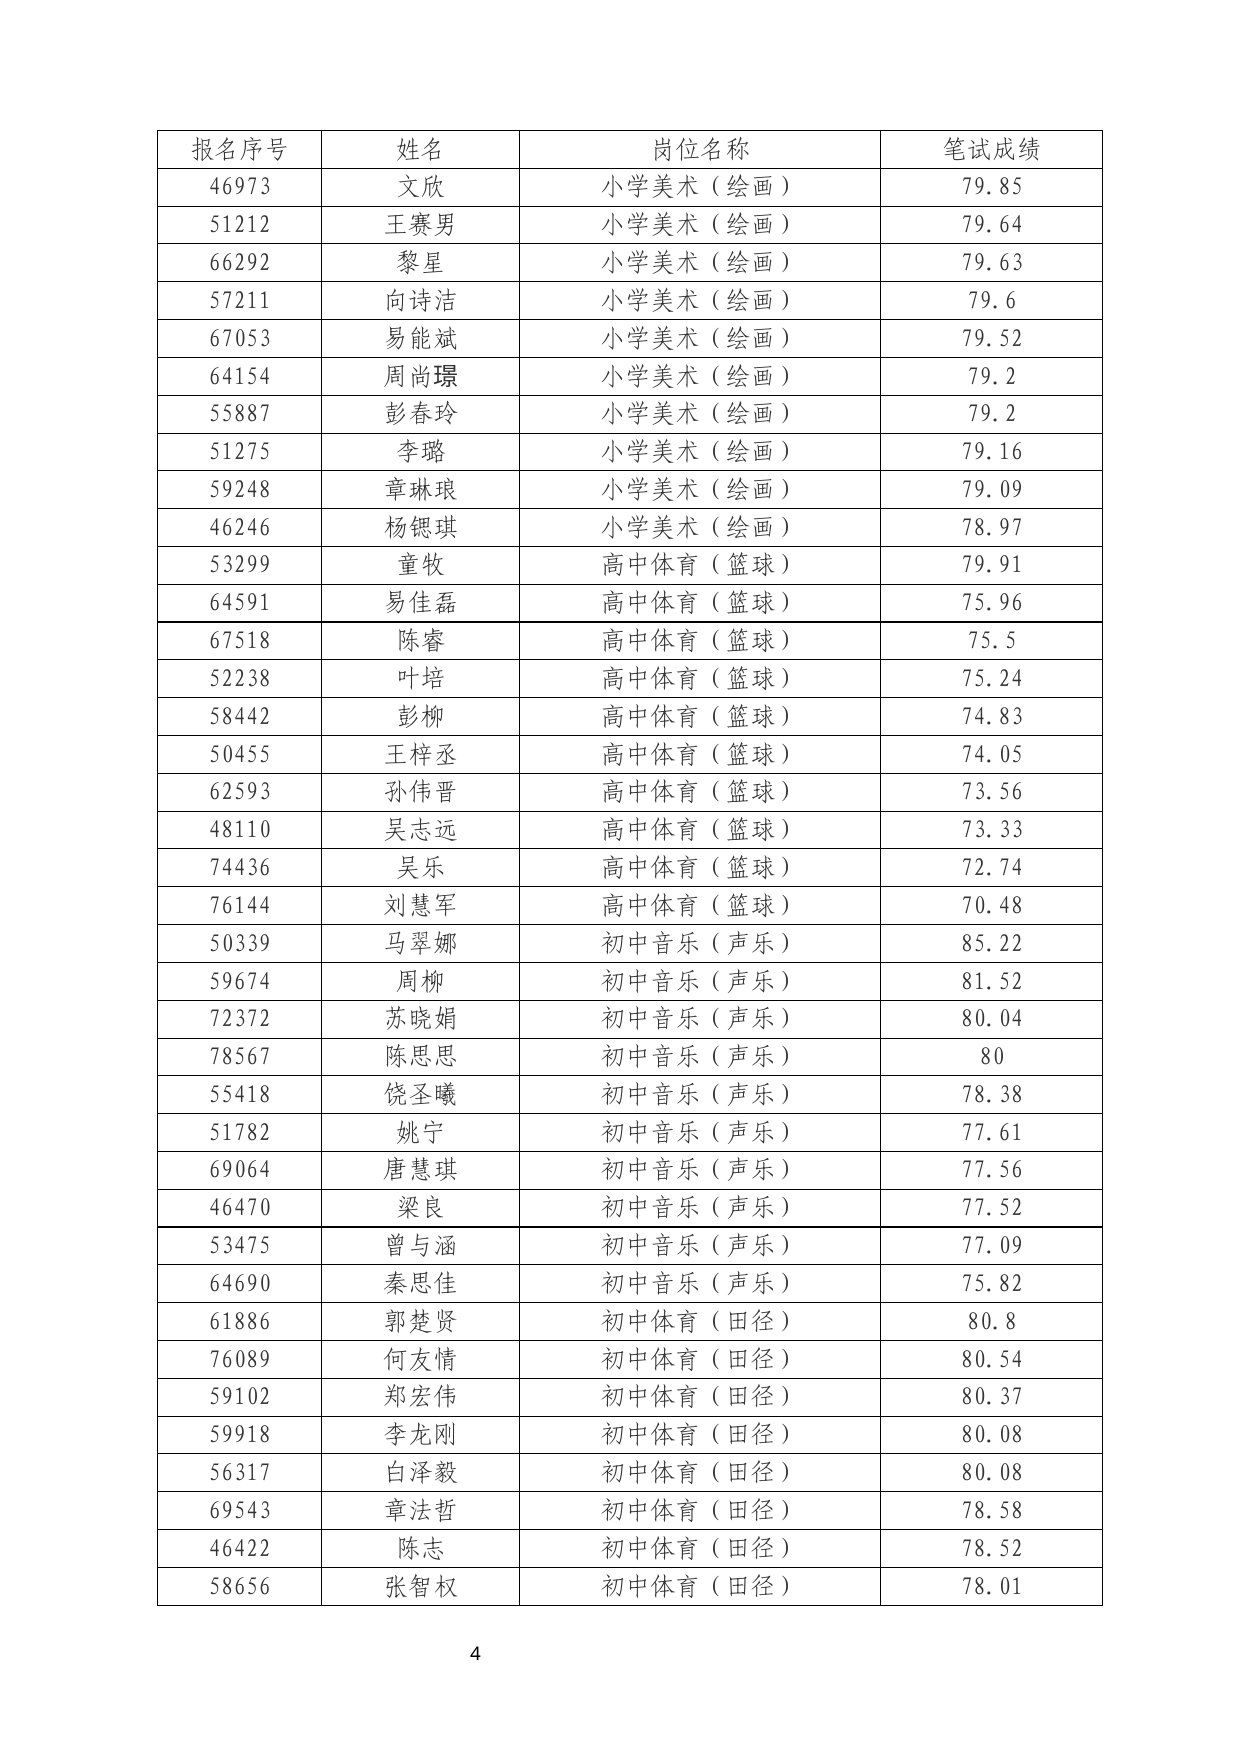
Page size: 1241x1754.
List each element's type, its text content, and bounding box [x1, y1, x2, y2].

table_cell 小学美术（绘画） [520, 358, 880, 394]
table_cell 初中体育（田径） [520, 1530, 880, 1567]
table_cell 59102 [158, 1379, 321, 1416]
table_cell 73.33 [881, 812, 1102, 848]
table_cell 初中音乐（声乐） [520, 1265, 880, 1302]
table_cell 周柳 [322, 963, 519, 999]
table_cell 59674 [158, 963, 321, 999]
table_cell 75.82 [881, 1265, 1102, 1302]
table_cell 陈睿 [322, 623, 519, 659]
table_cell 郭楚贤 [322, 1303, 519, 1340]
table_cell 72372 [158, 1001, 321, 1037]
table_cell 秦思佳 [322, 1265, 519, 1302]
table_cell 马翠娜 [322, 925, 519, 962]
table_cell 80.08 [881, 1417, 1102, 1453]
table_cell 64154 [158, 358, 321, 394]
table_cell 80.54 [881, 1341, 1102, 1378]
table_cell 80 [881, 1039, 1102, 1075]
table_cell 48110 [158, 812, 321, 848]
table_cell 刘慧军 [322, 887, 519, 924]
table_cell 46422 [158, 1530, 321, 1567]
table_cell 彭春玲 [322, 396, 519, 432]
table_cell 79.2 [881, 396, 1102, 432]
table_cell 初中音乐（声乐） [520, 1001, 880, 1037]
table_cell 小学美术（绘画） [520, 396, 880, 432]
table_cell 75.24 [881, 660, 1102, 697]
table_cell 高中体育（篮球） [520, 660, 880, 697]
table_cell 59918 [158, 1417, 321, 1453]
table_cell 曾与涵 [322, 1228, 519, 1264]
table_cell 何友情 [322, 1341, 519, 1378]
table_cell 79.09 [881, 471, 1102, 508]
table_cell 初中体育（田径） [520, 1303, 880, 1340]
table_cell 67518 [158, 623, 321, 659]
table_cell 75.96 [881, 585, 1102, 621]
table_cell 初中音乐（声乐） [520, 963, 880, 999]
table_cell 50339 [158, 925, 321, 962]
table_cell 76089 [158, 1341, 321, 1378]
table_cell 文欣 [322, 169, 519, 206]
table_header 姓名 [322, 131, 519, 168]
table_header 笔试成绩 [881, 131, 1102, 168]
table_cell 62593 [158, 774, 321, 811]
table_cell 周尚璟 [322, 358, 519, 394]
table_cell 66292 [158, 244, 321, 281]
table_cell 57211 [158, 282, 321, 319]
table_cell 58442 [158, 698, 321, 735]
table_cell 陈思思 [322, 1039, 519, 1075]
table_cell 初中音乐（声乐） [520, 925, 880, 962]
table_cell 唐慧琪 [322, 1152, 519, 1189]
table_cell 46973 [158, 169, 321, 206]
table_cell 80.04 [881, 1001, 1102, 1037]
table_cell 78.97 [881, 509, 1102, 546]
table_cell 吴志远 [322, 812, 519, 848]
table_cell 初中音乐（声乐） [520, 1190, 880, 1226]
table_cell 叶培 [322, 660, 519, 697]
table_cell 55418 [158, 1076, 321, 1113]
table_cell 74436 [158, 849, 321, 886]
table_cell 77.61 [881, 1114, 1102, 1151]
table_cell 51212 [158, 207, 321, 243]
table_cell 姚宁 [322, 1114, 519, 1151]
table_header 岗位名称 [520, 131, 880, 168]
table_cell 郑宏伟 [322, 1379, 519, 1416]
table_cell 高中体育（篮球） [520, 736, 880, 773]
table_cell 黎星 [322, 244, 519, 281]
table_cell 51275 [158, 434, 321, 470]
table_cell 高中体育（篮球） [520, 547, 880, 584]
table_cell 小学美术（绘画） [520, 282, 880, 319]
table_cell 陈志 [322, 1530, 519, 1567]
table_cell 张智权 [322, 1568, 519, 1604]
table_cell 向诗洁 [322, 282, 519, 319]
table_cell 小学美术（绘画） [520, 244, 880, 281]
table_cell 吴乐 [322, 849, 519, 886]
table_cell 高中体育（篮球） [520, 585, 880, 621]
table_cell 章琳琅 [322, 471, 519, 508]
table_cell 64690 [158, 1265, 321, 1302]
table_cell 55887 [158, 396, 321, 432]
table_cell 80.37 [881, 1379, 1102, 1416]
table_cell 王赛男 [322, 207, 519, 243]
table_cell 78.38 [881, 1076, 1102, 1113]
table_cell 小学美术（绘画） [520, 434, 880, 470]
table_cell 53475 [158, 1228, 321, 1264]
table_cell 74.05 [881, 736, 1102, 773]
table_cell 高中体育（篮球） [520, 812, 880, 848]
table_cell 白泽毅 [322, 1454, 519, 1491]
table_cell 李璐 [322, 434, 519, 470]
table_cell 高中体育（篮球） [520, 887, 880, 924]
table_cell 73.56 [881, 774, 1102, 811]
table_cell 初中音乐（声乐） [520, 1076, 880, 1113]
table_cell 初中音乐（声乐） [520, 1039, 880, 1075]
table_cell 53299 [158, 547, 321, 584]
table_cell 彭柳 [322, 698, 519, 735]
table_cell 王梓丞 [322, 736, 519, 773]
table_cell 59248 [158, 471, 321, 508]
table_cell 初中体育（田径） [520, 1379, 880, 1416]
table_cell 46470 [158, 1190, 321, 1226]
table_cell 74.83 [881, 698, 1102, 735]
table_cell 高中体育（篮球） [520, 623, 880, 659]
table_cell 苏晓娟 [322, 1001, 519, 1037]
table_cell 初中音乐（声乐） [520, 1114, 880, 1151]
table_cell 初中体育（田径） [520, 1568, 880, 1604]
table_cell 小学美术（绘画） [520, 509, 880, 546]
table_cell 79.91 [881, 547, 1102, 584]
table_cell 易佳磊 [322, 585, 519, 621]
table_cell 78567 [158, 1039, 321, 1075]
table_cell 79.52 [881, 320, 1102, 357]
table_cell 高中体育（篮球） [520, 774, 880, 811]
table_cell 79.6 [881, 282, 1102, 319]
table_cell 李龙刚 [322, 1417, 519, 1453]
table_cell 79.2 [881, 358, 1102, 394]
table_cell 79.63 [881, 244, 1102, 281]
table_cell 梁良 [322, 1190, 519, 1226]
table_cell 69064 [158, 1152, 321, 1189]
table_cell 85.22 [881, 925, 1102, 962]
table_cell 初中音乐（声乐） [520, 1228, 880, 1264]
table_cell 67053 [158, 320, 321, 357]
table_cell 64591 [158, 585, 321, 621]
table_cell 章法哲 [322, 1492, 519, 1529]
table_cell 小学美术（绘画） [520, 471, 880, 508]
table_cell 52238 [158, 660, 321, 697]
table_cell 高中体育（篮球） [520, 849, 880, 886]
table_cell 孙伟晋 [322, 774, 519, 811]
table_cell 51782 [158, 1114, 321, 1151]
table_cell 易能斌 [322, 320, 519, 357]
table_cell 79.16 [881, 434, 1102, 470]
table_cell 77.56 [881, 1152, 1102, 1189]
table_cell 童牧 [322, 547, 519, 584]
table_cell 80.8 [881, 1303, 1102, 1340]
table_cell 79.64 [881, 207, 1102, 243]
table_cell 79.85 [881, 169, 1102, 206]
table_cell 77.52 [881, 1190, 1102, 1226]
table_cell 初中体育（田径） [520, 1454, 880, 1491]
table_cell 初中体育（田径） [520, 1341, 880, 1378]
table_cell 初中体育（田径） [520, 1417, 880, 1453]
table_cell 70.48 [881, 887, 1102, 924]
table_cell 61886 [158, 1303, 321, 1340]
table_header 报名序号 [158, 131, 321, 168]
table_cell 80.08 [881, 1454, 1102, 1491]
table_cell 小学美术（绘画） [520, 207, 880, 243]
table_cell 初中音乐（声乐） [520, 1152, 880, 1189]
table_cell 高中体育（篮球） [520, 698, 880, 735]
table_cell 78.52 [881, 1530, 1102, 1567]
table_cell 78.01 [881, 1568, 1102, 1604]
table_cell 杨锶琪 [322, 509, 519, 546]
table_cell 76144 [158, 887, 321, 924]
table_cell 46246 [158, 509, 321, 546]
table_cell 72.74 [881, 849, 1102, 886]
table_cell 50455 [158, 736, 321, 773]
table_cell 78.58 [881, 1492, 1102, 1529]
table_cell 77.09 [881, 1228, 1102, 1264]
table_cell 81.52 [881, 963, 1102, 999]
table_cell 58656 [158, 1568, 321, 1604]
table_cell 初中体育（田径） [520, 1492, 880, 1529]
table_cell 56317 [158, 1454, 321, 1491]
table_cell 小学美术（绘画） [520, 320, 880, 357]
table_cell 饶圣曦 [322, 1076, 519, 1113]
table_cell 小学美术（绘画） [520, 169, 880, 206]
table_cell 75.5 [881, 623, 1102, 659]
table_cell 69543 [158, 1492, 321, 1529]
